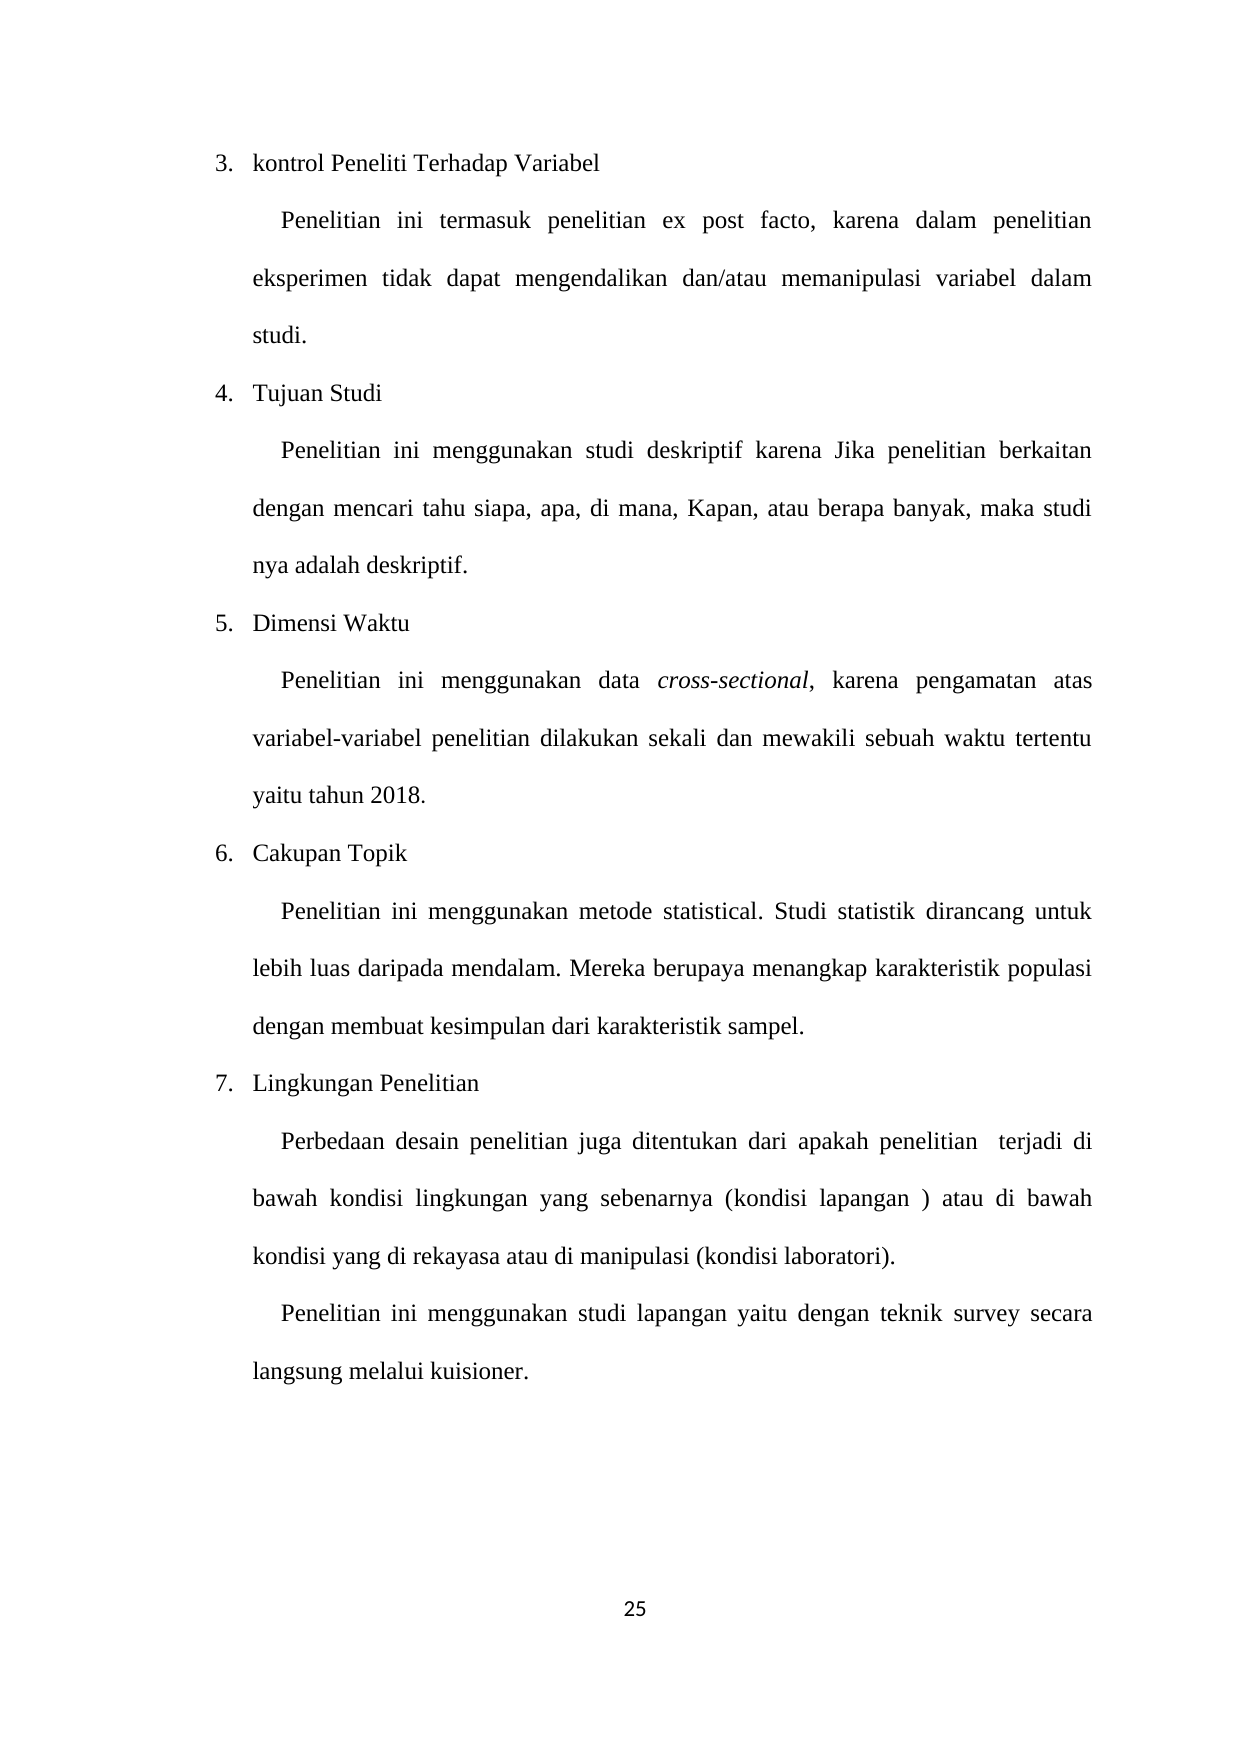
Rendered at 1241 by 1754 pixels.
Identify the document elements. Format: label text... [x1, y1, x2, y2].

text Penelitian ini menggunakan studi lapangan yaitu dengan teknik survey secara langsung melalui kuisioner. [252, 1298, 1092, 1384]
list Dimensi Waktu [215, 608, 1092, 636]
text Penelitian ini termasuk penelitian ex post facto, karena dalam penelitian eksperimen tidak dapat mengendalikan dan/atau memanipulasi variabel dalam studi. [252, 205, 1092, 349]
text Penelitian ini menggunakan data cross-sectional, karena pengamatan atas variabel-variabel penelitian dilakukan sekali dan mewakili sebuah waktu tertentu yaitu tahun 2018. [252, 665, 1092, 809]
list Lingkungan Penelitian [215, 1068, 1092, 1097]
text Penelitian ini menggunakan metode statistical. Studi statistik dirancang untuk lebih luas daripada mendalam. Mereka berupaya menangkap karakteristik populasi dengan membuat kesimpulan dari karakteristik sampel. [252, 896, 1092, 1039]
text Penelitian ini menggunakan studi deskriptif karena Jika penelitian berkaitan dengan mencari tahu siapa, apa, di mana, Kapan, atau berapa banyak, maka studi nya adalah deskriptif. [252, 435, 1092, 579]
list Cakupan Topik [215, 838, 1092, 867]
list Tujuan Studi [215, 378, 1092, 406]
text Perbedaan desain penelitian juga ditentukan dari apakah penelitian terjadi di bawah kondisi lingkungan yang sebenarnya (kondisi lapangan ) atau di bawah kondisi yang di rekayasa atau di manipulasi (kondisi laboratori). [252, 1126, 1092, 1269]
list kontrol Peneliti Terhadap Variabel [215, 148, 1092, 176]
